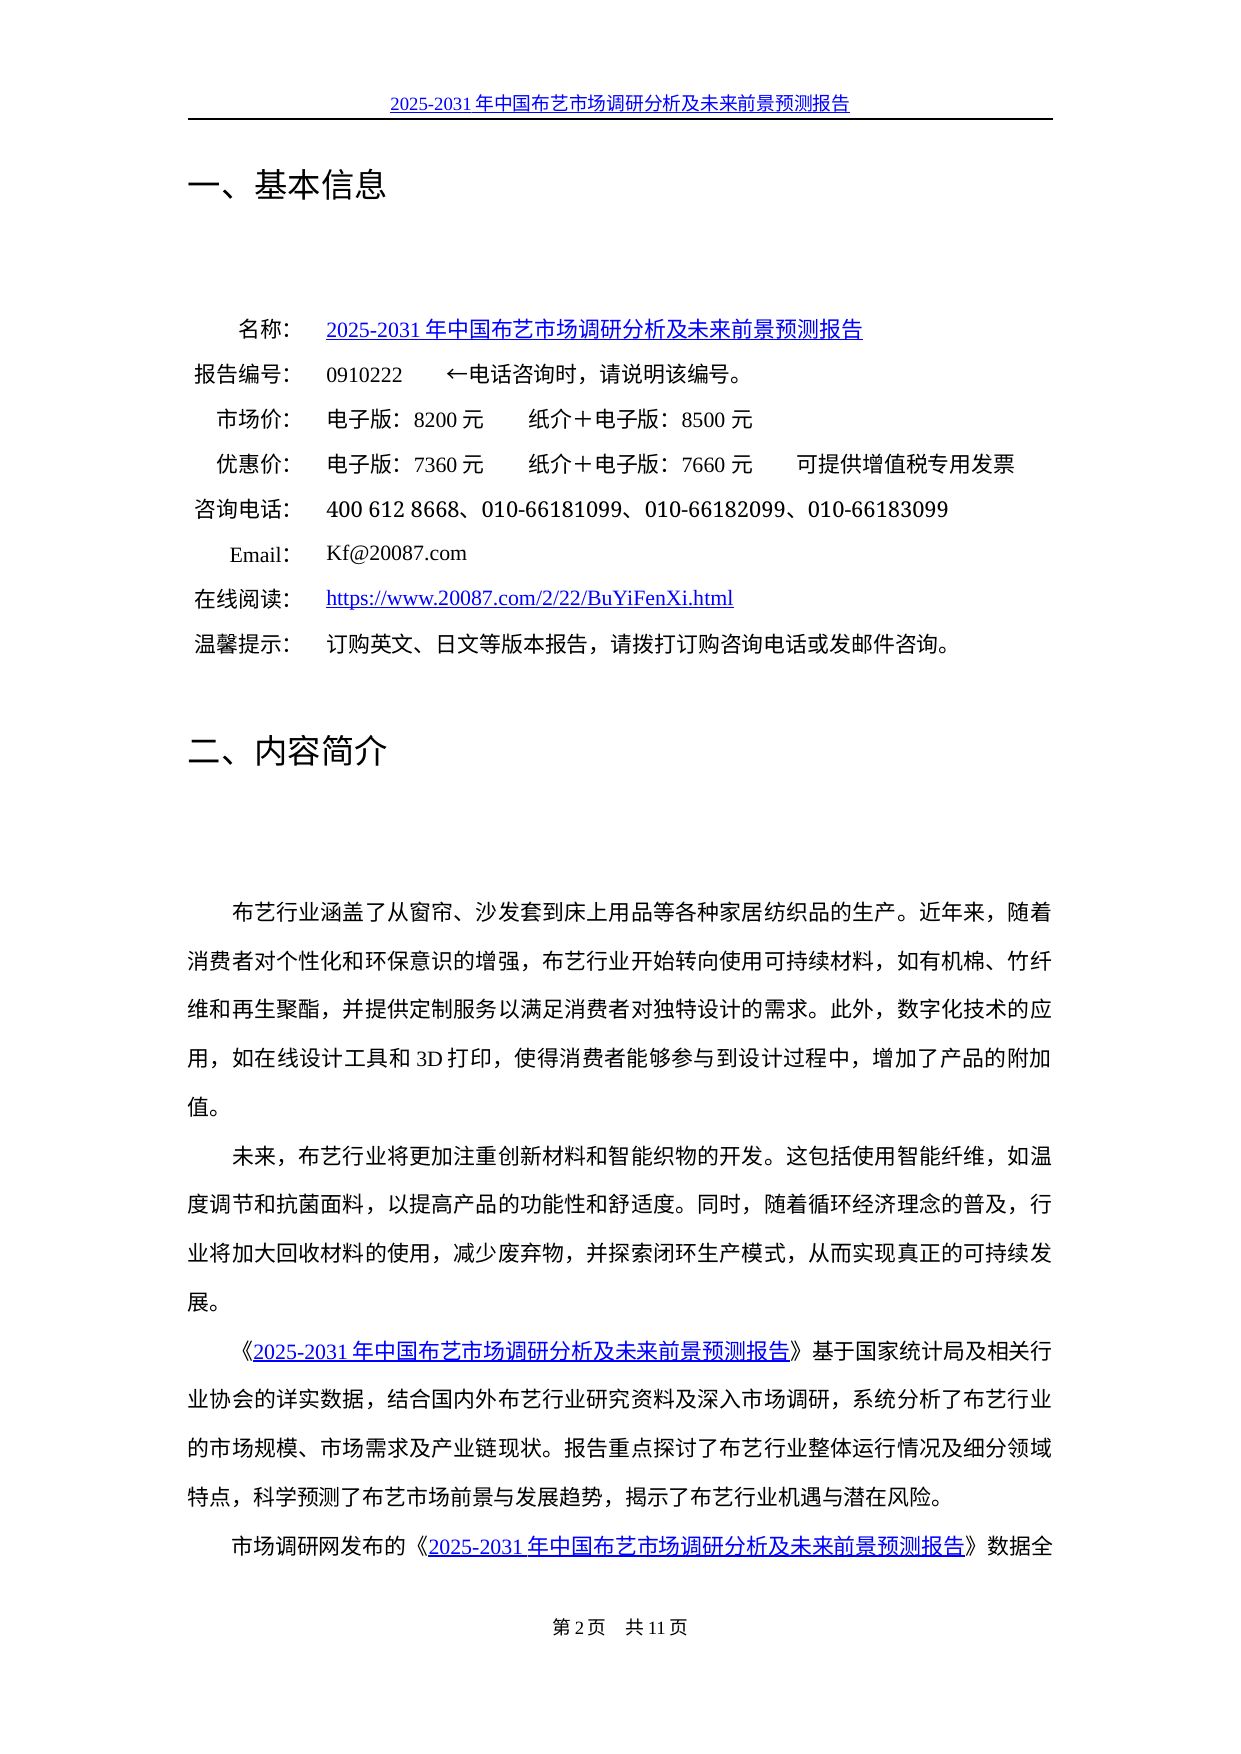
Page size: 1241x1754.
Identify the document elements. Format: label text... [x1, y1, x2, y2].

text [187, 894, 1053, 1561]
table_cell Email： [167, 537, 315, 582]
table_header 2025-2031年中国布艺市场调研分析及未来前景预测报告 [315, 312, 1073, 357]
table_cell 温馨提示： [167, 627, 315, 672]
table_header 名称： [167, 312, 315, 357]
table_cell 电子版：7360 元 纸介＋电子版：7660 元 可提供增值税专用发票 [315, 447, 1073, 492]
table_cell 在线阅读： [167, 582, 315, 627]
table_cell 电子版：8200 元 纸介＋电子版：8500 元 [315, 402, 1073, 447]
table_cell 市场价： [167, 402, 315, 447]
table_cell 报告编号： [167, 357, 315, 402]
table_cell 订购英文、日文等版本报告，请拨打订购咨询电话或发邮件咨询。 [315, 627, 1073, 672]
table_cell 0910222 ←电话咨询时，请说明该编号。 [315, 357, 1073, 402]
title 二、内容简介 [187, 717, 1053, 782]
table_cell 400 612 8668、010-66181099、010-66182099、010-66183099 [315, 492, 1073, 537]
table_cell Kf@20087.com [315, 537, 1073, 582]
table_cell [315, 582, 1073, 627]
table_cell 优惠价： [167, 447, 315, 492]
title 一、基本信息 [187, 150, 1053, 215]
table_cell 咨询电话： [167, 492, 315, 537]
